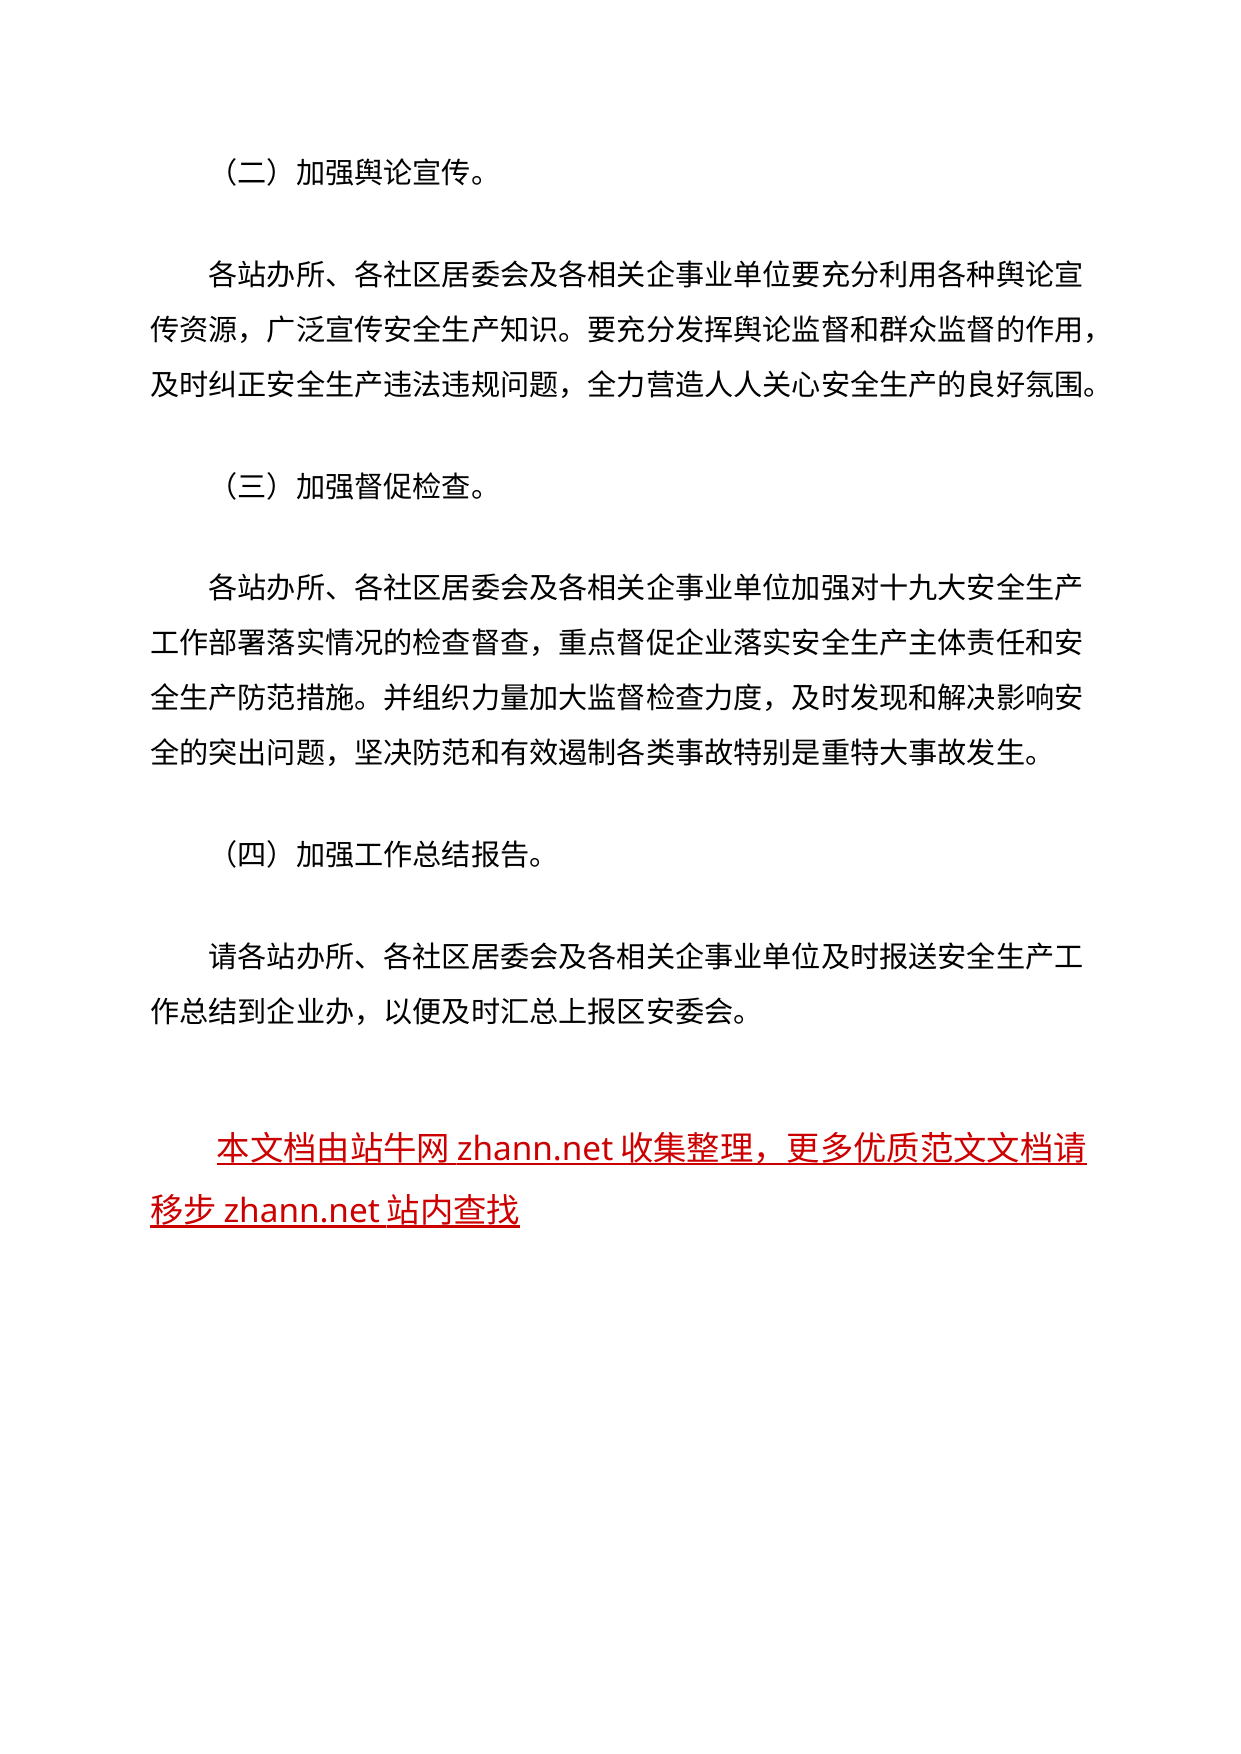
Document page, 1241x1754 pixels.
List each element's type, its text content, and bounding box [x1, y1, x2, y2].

text 本文档由站牛网zhann.net收集整理，更多优质范文文档请移步zhann.net站内查找 [150, 1121, 1090, 1232]
text 各站办所、各社区居委会及各相关企事业单位加强对十九大安全生产工作部署落实情况的检查督查，重点督促企业落实安全生产主体责任和安全生产防范措施。并组织力量加大监督检查力度，及时发现和解决影响安全的突出问题，坚决防范和有效遏制各类事故特别是重特大事故发生。 [150, 565, 1090, 772]
text 各站办所、各社区居委会及各相关企事业单位要充分利用各种舆论宣传资源，广泛宣传安全生产知识。要充分发挥舆论监督和群众监督的作用，及时纠正安全生产违法违规问题，全力营造人人关心安全生产的良好氛围。 [150, 252, 1090, 404]
text （四）加强工作总结报告。 [150, 832, 1090, 874]
text 请各站办所、各社区居委会及各相关企事业单位及时报送安全生产工作总结到企业办，以便及时汇总上报区安委会。 [150, 933, 1090, 1031]
text （三）加强督促检查。 [150, 463, 1090, 506]
text （二）加强舆论宣传。 [150, 150, 1090, 192]
